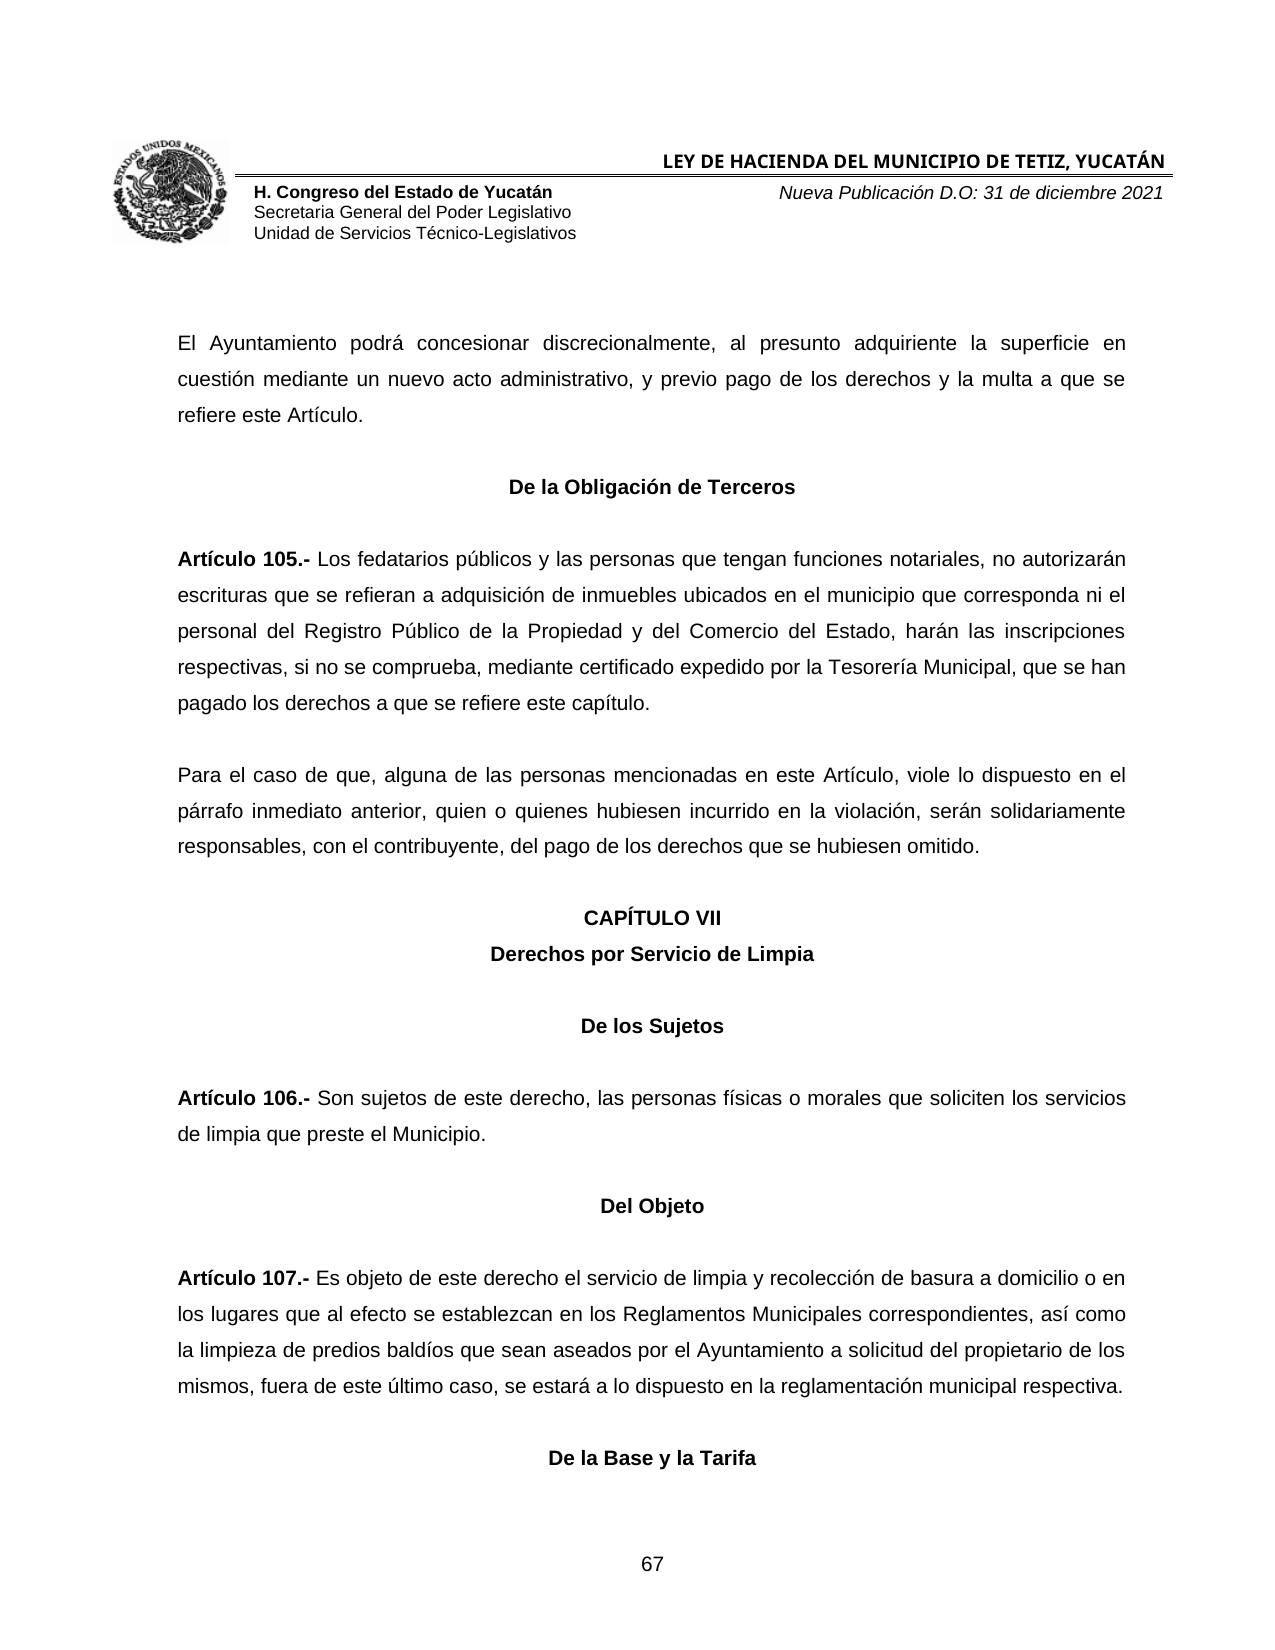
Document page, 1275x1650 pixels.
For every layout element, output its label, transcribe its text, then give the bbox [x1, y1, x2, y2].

text Del Objeto [177, 1194, 1127, 1218]
text Artículo 107.- Es objeto de este derecho el servicio de limpia y recolección de basura a domicilio o en los lugares que al efecto se establezcan en los Reglamentos Municipales correspondientes, así como la limpieza de predios baldíos que sean aseados por el Ayuntamiento a solicitud del propietario de los mismos, fuera de este último caso, se estará a lo dispuesto en la reglamentación municipal respectiva. [177, 1266, 1127, 1397]
text El Ayuntamiento podrá concesionar discrecionalmente, al presunto adquiriente la superficie en cuestión mediante un nuevo acto administrativo, y previo pago de los derechos y la multa a que se refiere este Artículo. [177, 331, 1127, 427]
text De la Obligación de Terceros [177, 475, 1127, 499]
text CAPÍTULO VII [177, 906, 1127, 930]
text De los Sujetos [177, 1014, 1127, 1038]
text Para el caso de que, alguna de las personas mencionadas en este Artículo, viole lo dispuesto en el párrafo inmediato anterior, quien o quienes hubiesen incurrido en la violación, serán solidariamente responsables, con el contribuyente, del pago de los derechos que se hubiesen omitido. [177, 762, 1127, 858]
text Artículo 105.- Los fedatarios públicos y las personas que tengan funciones notariales, no autorizarán escrituras que se refieran a adquisición de inmuebles ubicados en el municipio que corresponda ni el personal del Registro Público de la Propiedad y del Comercio del Estado, harán las inscripciones respectivas, si no se comprueba, mediante certificado expedido por la Tesorería Municipal, que se han pagado los derechos a que se refiere este capítulo. [177, 547, 1127, 714]
text De la Base y la Tarifa [177, 1445, 1127, 1469]
text Artículo 106.- Son sujetos de este derecho, las personas físicas o morales que soliciten los servicios de limpia que preste el Municipio. [177, 1086, 1127, 1146]
text Derechos por Servicio de Limpia [177, 942, 1127, 966]
